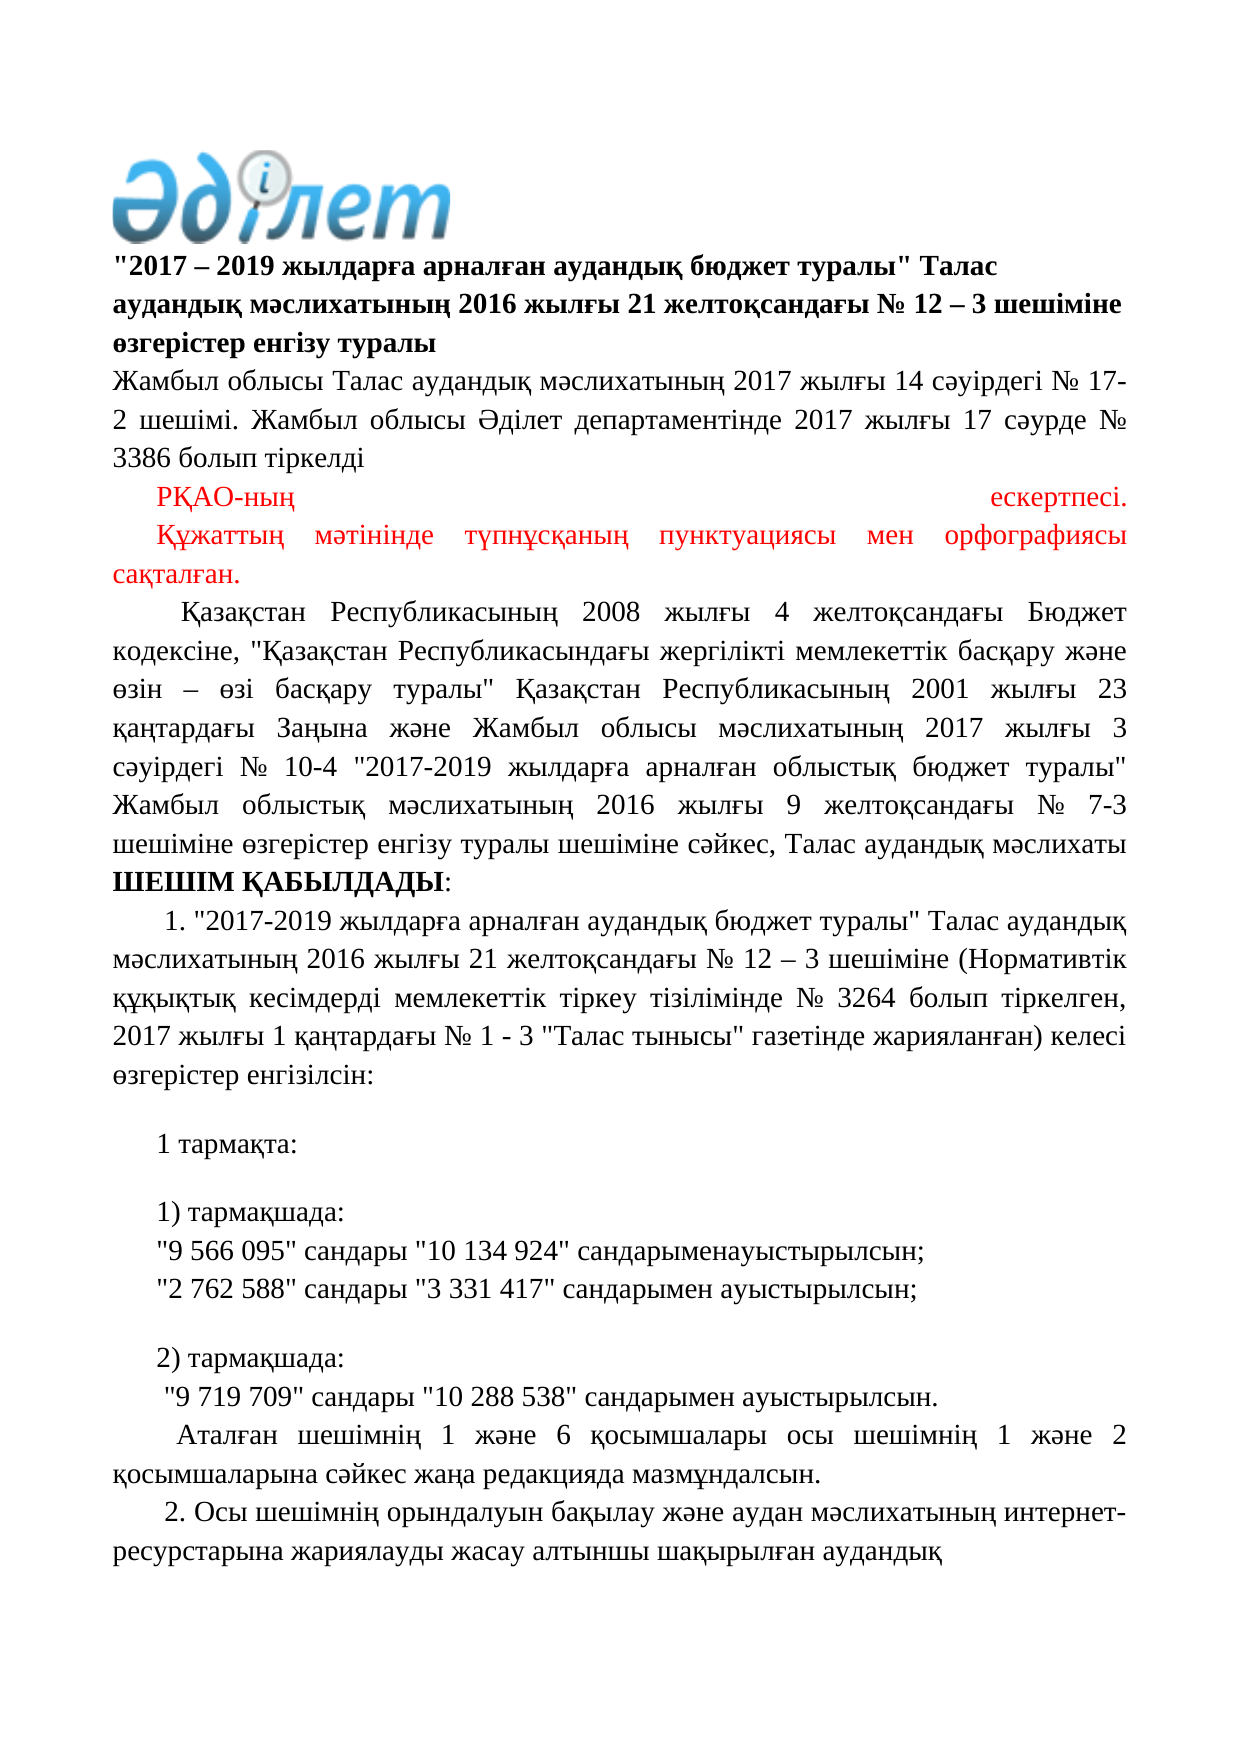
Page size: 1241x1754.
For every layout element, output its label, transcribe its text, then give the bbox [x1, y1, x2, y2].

text 2. Осы шешімнің орындалуын бақылау және аудан мәслихатының интернет-ресурстарына жариялауды жасау алтыншы шақырылған аудандық [112, 1494, 1128, 1567]
text "2 762 588" сандары "3 331 417" сандарымен ауыстырылсын; [112, 1272, 1128, 1305]
picture [112, 150, 451, 244]
text Қазақстан Республикасының 2008 жылғы 4 желтоқсандағы Бюджет кодексіне, "Қазақстан Республикасындағы жергілікті мемлекеттік басқару және өзін – өзі басқару туралы" Қазақстан Республикасының 2001 жылғы 23 қаңтардағы Заңына және Жамбыл облысы мәслихатының 2017 жылғы 3 сәуірдегі № 10-4 "2017-2019 жылдарға арналған облыстық бюджет туралы" Жамбыл облыстық мәслихатының 2016 жылғы 9 желтоқсандағы № 7-3 шешіміне өзгерістер енгізу туралы шешіміне сәйкес, Талас аудандық мәслихаты ШЕШІМ ҚАБЫЛДАДЫ: [112, 594, 1128, 898]
text 2) тармақшада: [112, 1340, 1128, 1374]
text 1. "2017-2019 жылдарға арналған аудандық бюджет туралы" Талас аудандық мәслихатының 2016 жылғы 21 желтоқсандағы № 12 – 3 шешіміне (Нормативтік құқықтық кесімдерді мемлекеттік тіркеу тізілімінде № 3264 болып тіркелген, 2017 жылғы 1 қаңтардағы № 1 - 3 "Талас тынысы" газетінде жарияланған) келесі өзгерістер енгізілсін: [112, 903, 1128, 1091]
text 1) тармақшада: [112, 1194, 1128, 1228]
text "9 719 709" сандары "10 288 538" сандарымен ауыстырылсын. [112, 1379, 1128, 1412]
text Жамбыл облысы Талас аудандық мәслихатының 2017 жылғы 14 сәуірдегі № 17-2 шешімі. Жамбыл облысы Әділет департаментінде 2017 жылғы 17 сәурде № 3386 болып тіркелді [112, 363, 1128, 474]
text "9 566 095" сандары "10 134 924" сандарыменауыстырылсын; [112, 1233, 1128, 1267]
text "2017 – 2019 жылдарға арналған аудандық бюджет туралы" Талас аудандық мәслихатының 2016 жылғы 21 желтоқсандағы № 12 – 3 шешіміне өзгерістер енгізу туралы [112, 248, 1128, 358]
text РҚАО-ның ескертпесі. Құжаттың мәтінінде түпнұсқаның пунктуациясы мен орфографиясы сақталған. [112, 479, 1128, 589]
text 1 тармақта: [112, 1126, 1128, 1159]
text Аталған шешімнің 1 және 6 қосымшалары осы шешімнің 1 және 2 қосымшаларына сәйкес жаңа редакцияда мазмұндалсын. [112, 1417, 1128, 1489]
